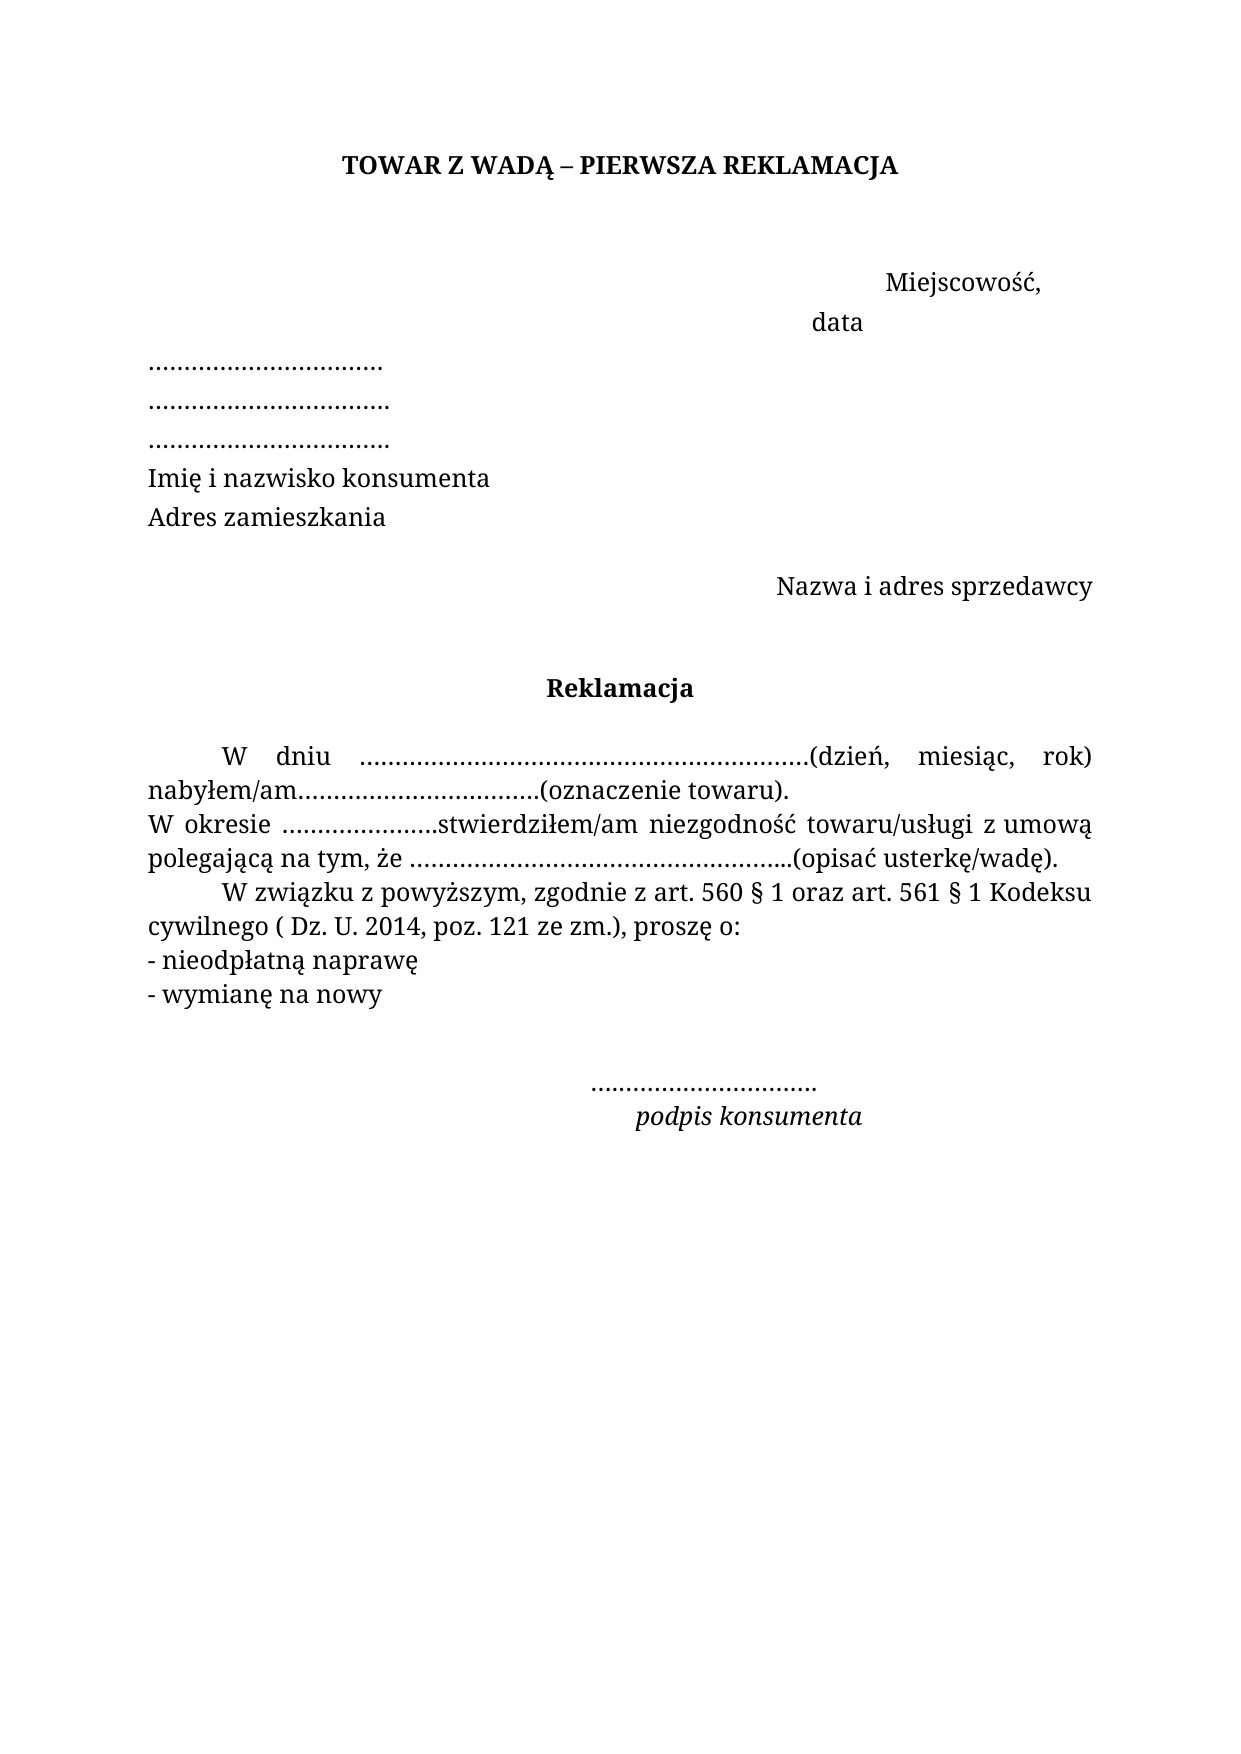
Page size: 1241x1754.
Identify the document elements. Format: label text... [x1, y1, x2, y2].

text ……………………………. [148, 422, 1093, 456]
text podpis konsumenta [148, 1099, 1093, 1133]
text ….………………………. [148, 1065, 1093, 1099]
text Miejscowość, data [811, 265, 1093, 338]
text W związku z powyższym, zgodnie z art. 560 § 1 oraz art. 561 § 1 Kodeksu cywilnego ( Dz. U. 2014, poz. 121 ze zm.), proszę o: [148, 875, 1093, 943]
text - wymianę na nowy [148, 977, 1093, 1011]
text …………………………… [148, 343, 1093, 377]
text W okresie ………………….stwierdziłem/am niezgodność towaru/usługi z umową polegającą na tym, że ……………………………………………...(opisać usterkę/wadę). [148, 807, 1093, 875]
text TOWAR Z WADĄ – PIERWSZA REKLAMACJA [148, 148, 1093, 182]
text Imię i nazwisko konsumenta [148, 461, 1093, 495]
text Nazwa i adres sprzedawcy [148, 568, 1093, 602]
text ……………………………. [148, 383, 1093, 417]
text W dniu ………………………………………………………(dzień, miesiąc, rok) nabyłem/am…………………………….(oznaczenie towaru). [148, 738, 1093, 807]
text - nieodpłatną naprawę [148, 943, 1093, 977]
text Adres zamieszkania [148, 500, 1093, 534]
text Reklamacja [148, 670, 1093, 704]
